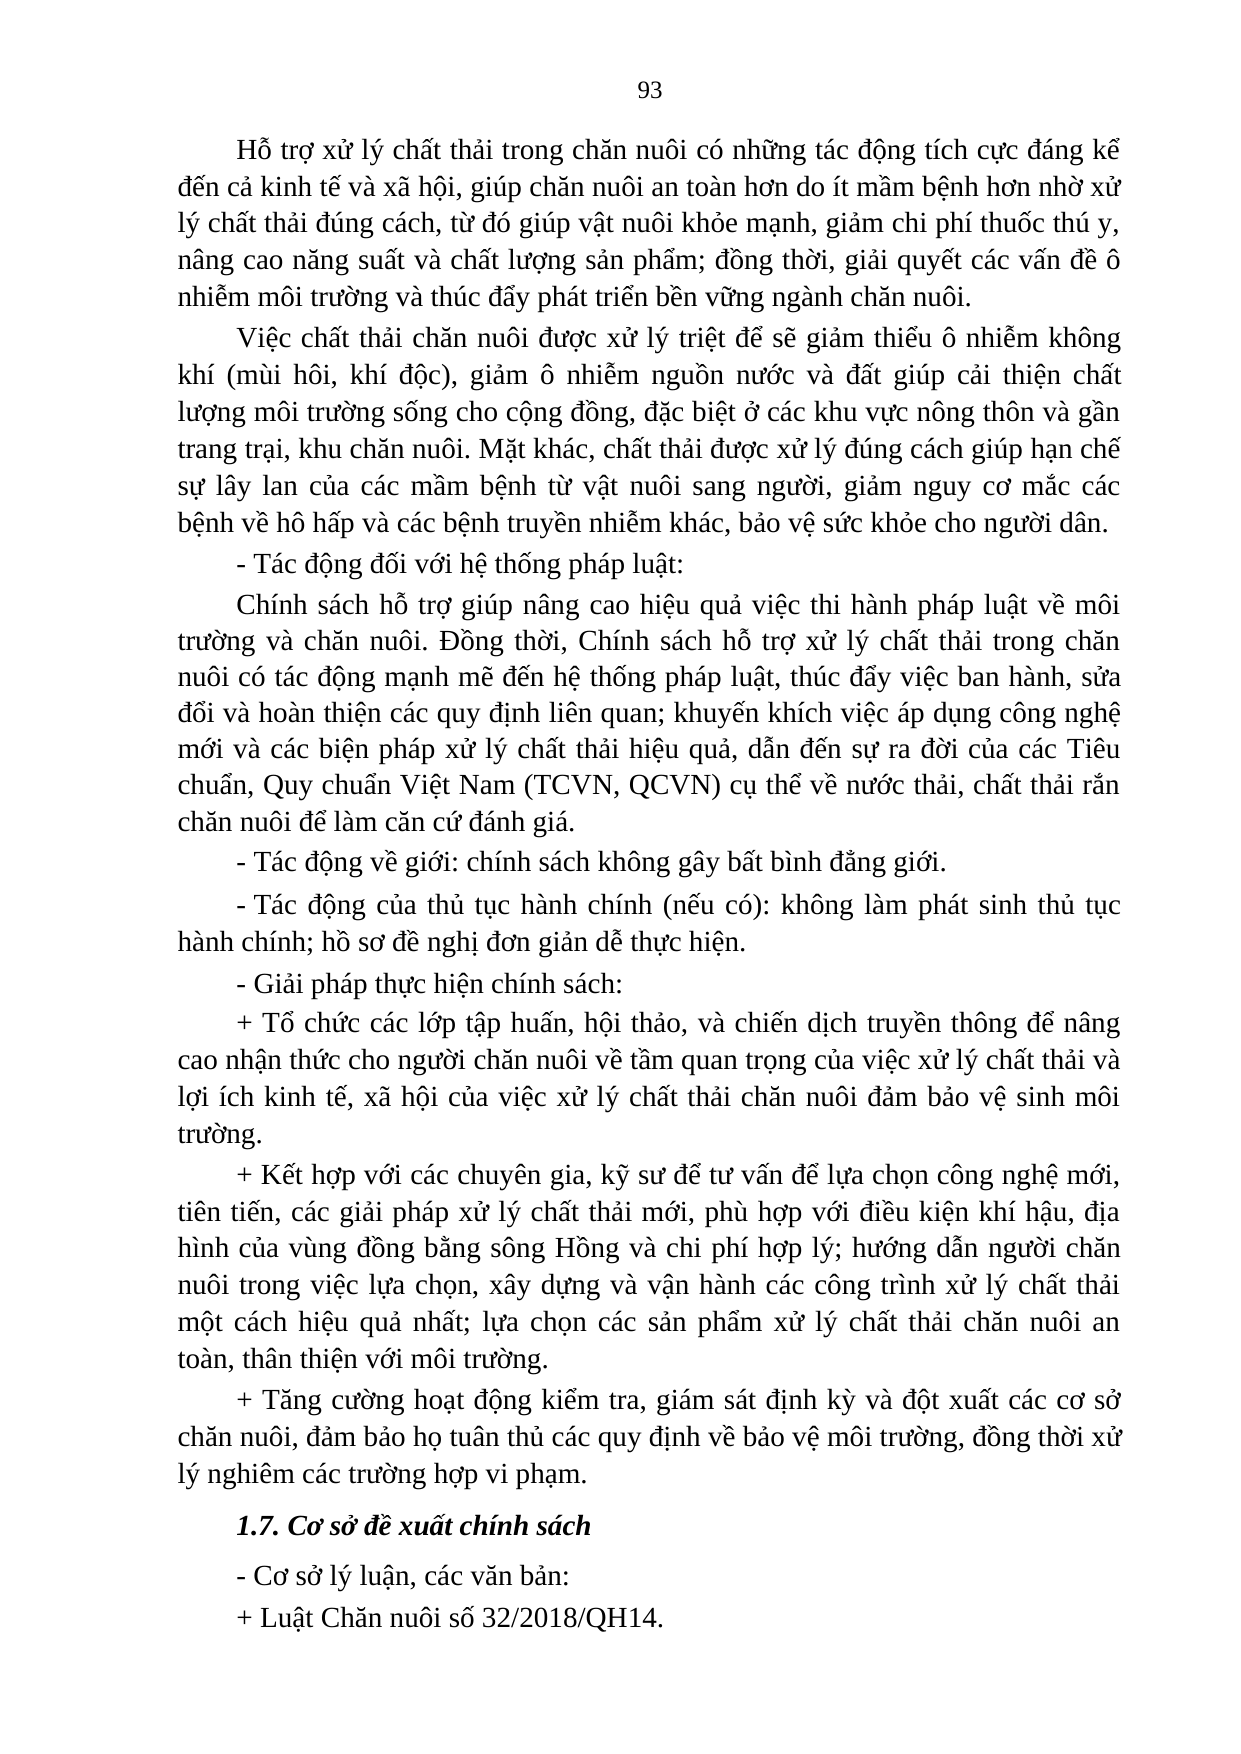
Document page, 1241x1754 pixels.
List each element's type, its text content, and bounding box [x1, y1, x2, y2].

text - Cơ sở lý luận, các văn bản: [177, 1555, 1122, 1593]
text - Giải pháp thực hiện chính sách: [177, 963, 1122, 1001]
text + Luật Chăn nuôi số 32/2018/QH14. [177, 1597, 1122, 1634]
text Việc chất thải chăn nuôi được xử lý triệt để sẽ giảm thiểu ô nhiễm không khí (mùi hôi, khí độc), giảm ô nhiễm nguồn nước và đất giúp cải thiện chất lượng môi trường sống cho cộng đồng, đặc biệt ở các khu vực nông thôn và gần trang trại, khu chăn nuôi. Mặt khác, chất thải được xử lý đúng cách giúp hạn chế sự lây lan của các mầm bệnh từ vật nuôi sang người, giảm nguy cơ mắc các bệnh về hô hấp và các bệnh truyền nhiễm khác, bảo vệ sức khỏe cho người dân. [177, 320, 1122, 538]
text - Tác động về giới: chính sách không gây bất bình đẳng giới. [177, 844, 1122, 877]
text Chính sách hỗ trợ giúp nâng cao hiệu quả việc thi hành pháp luật về môi trường và chăn nuôi. Đồng thời, Chính sách hỗ trợ xử lý chất thải trong chăn nuôi có tác động mạnh mẽ đến hệ thống pháp luật, thúc đẩy việc ban hành, sửa đổi và hoàn thiện các quy định liên quan; khuyến khích việc áp dụng công nghệ mới và các biện pháp xử lý chất thải hiệu quả, dẫn đến sự ra đời của các Tiêu chuẩn, Quy chuẩn Việt Nam (TCVN, QCVN) cụ thể về nước thải, chất thải rắn chăn nuôi để làm căn cứ đánh giá. [177, 587, 1122, 837]
text 1.7. Cơ sở đề xuất chính sách [177, 1505, 1122, 1543]
text Hỗ trợ xử lý chất thải trong chăn nuôi có những tác động tích cực đáng kể đến cả kinh tế và xã hội, giúp chăn nuôi an toàn hơn do ít mầm bệnh hơn nhờ xử lý chất thải đúng cách, từ đó giúp vật nuôi khỏe mạnh, giảm chi phí thuốc thú y, nâng cao năng suất và chất lượng sản phẩm; đồng thời, giải quyết các vấn đề ô nhiễm môi trường và thúc đẩy phát triển bền vững ngành chăn nuôi. [177, 132, 1122, 313]
text - Tác động của thủ tục hành chính (nếu có): không làm phát sinh thủ tục hành chính; hồ sơ đề nghị đơn giản dễ thực hiện. [177, 884, 1122, 959]
text + Kết hợp với các chuyên gia, kỹ sư để tư vấn để lựa chọn công nghệ mới, tiên tiến, các giải pháp xử lý chất thải mới, phù hợp với điều kiện khí hậu, địa hình của vùng đồng bằng sông Hồng và chi phí hợp lý; hướng dẫn người chăn nuôi trong việc lựa chọn, xây dựng và vận hành các công trình xử lý chất thải một cách hiệu quả nhất; lựa chọn các sản phẩm xử lý chất thải chăn nuôi an toàn, thân thiện với môi trường. [177, 1157, 1122, 1375]
text + Tổ chức các lớp tập huấn, hội thảo, và chiến dịch truyền thông để nâng cao nhận thức cho người chăn nuôi về tầm quan trọng của việc xử lý chất thải và lợi ích kinh tế, xã hội của việc xử lý chất thải chăn nuôi đảm bảo vệ sinh môi trường. [177, 1005, 1122, 1149]
text - Tác động đối với hệ thống pháp luật: [177, 546, 1122, 579]
text + Tăng cường hoạt động kiểm tra, giám sát định kỳ và đột xuất các cơ sở chăn nuôi, đảm bảo họ tuân thủ các quy định về bảo vệ môi trường, đồng thời xử lý nghiêm các trường hợp vi phạm. [177, 1382, 1122, 1489]
